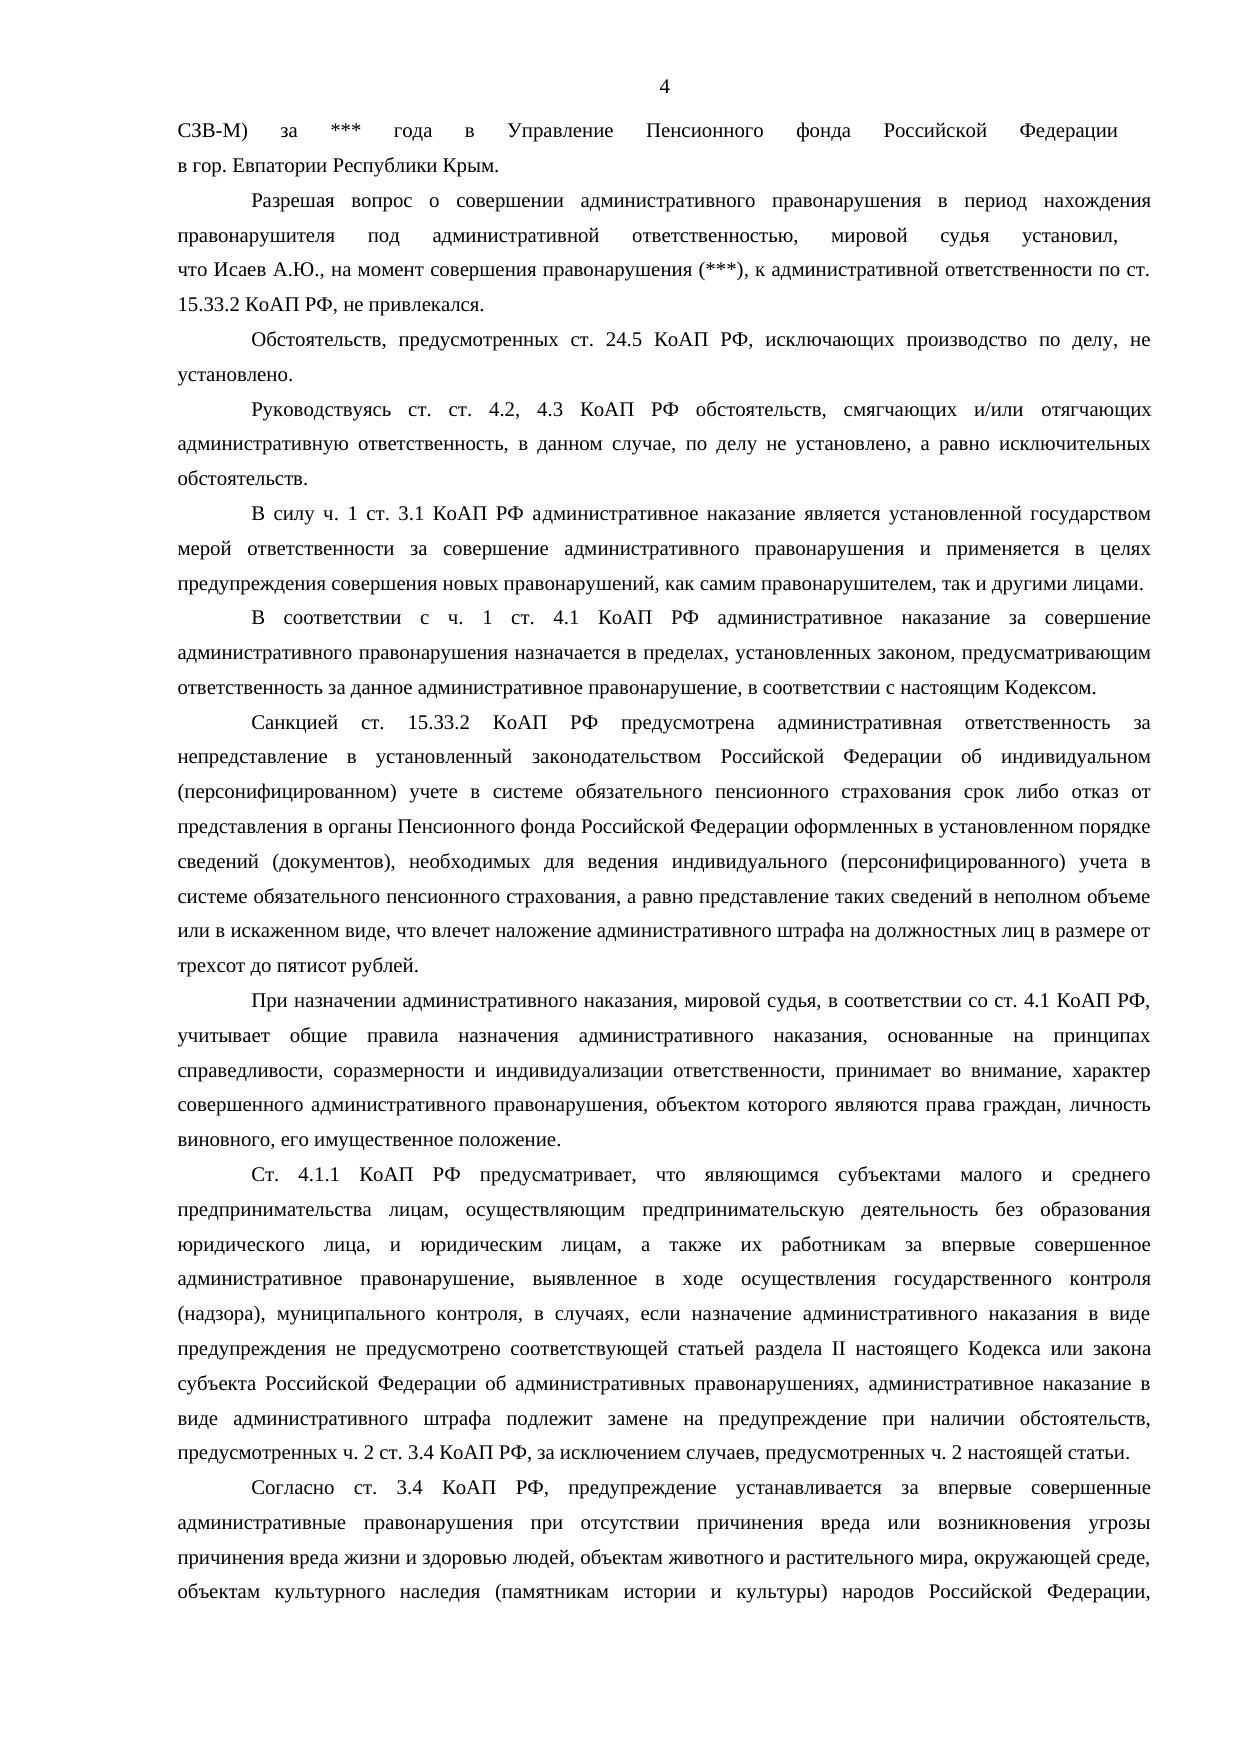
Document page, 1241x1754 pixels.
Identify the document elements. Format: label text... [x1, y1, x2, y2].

text При назначении административного наказания, мировой судья, в соответствии со ст. 4.1 КоАП РФ, учитывает общие правила назначения административного наказания, основанные на принципах справедливости, соразмерности и индивидуализации ответственности, принимает во внимание, характер совершенного административного правонарушения, объектом которого являются права граждан, личность виновного, его имущественное положение. [177, 988, 1152, 1151]
text В силу ч. 1 ст. 3.1 КоАП РФ административное наказание является установленной государством мерой ответственности за совершение административного правонарушения и применяется в целях предупреждения совершения новых правонарушений, как самим правонарушителем, так и другими лицами. [177, 501, 1152, 594]
text Санкцией ст. 15.33.2 КоАП РФ предусмотрена административная ответственность за непредставление в установленный законодательством Российской Федерации об индивидуальном (персонифицированном) учете в системе обязательного пенсионного страхования срок либо отказ от представления в органы Пенсионного фонда Российской Федерации оформленных в установленном порядке сведений (документов), необходимых для ведения индивидуального (персонифицированного) учета в системе обязательного пенсионного страхования, а равно представление таких сведений в неполном объеме или в искаженном виде, что влечет наложение административного штрафа на должностных лиц в размере от трехсот до пятисот рублей. [177, 709, 1152, 977]
text В соответствии с ч. 1 ст. 4.1 КоАП РФ административное наказание за совершение административного правонарушения назначается в пределах, установленных законом, предусматривающим ответственность за данное административное правонарушение, в соответствии с настоящим Кодексом. [177, 605, 1152, 699]
text Руководствуясь ст. ст. 4.2, 4.3 КоАП РФ обстоятельств, смягчающих и/или отягчающих административную ответственность, в данном случае, по делу не установлено, а равно исключительных обстоятельств. [177, 396, 1152, 490]
text Разрешая вопрос о совершении административного правонарушения в период нахождения правонарушителя под административной ответственностью, мировой судья установил, что Исаев А.Ю., на момент совершения правонарушения (***), к административной ответственности по ст. 15.33.2 КоАП РФ, не привлекался. [177, 188, 1152, 316]
text Обстоятельств, предусмотренных ст. 24.5 КоАП РФ, исключающих производство по делу, не установлено. [177, 327, 1152, 386]
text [177, 118, 1152, 177]
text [177, 1475, 1152, 1603]
text Ст. 4.1.1 КоАП РФ предусматривает, что являющимся субъектами малого и среднего предпринимательства лицам, осуществляющим предпринимательскую деятельность без образования юридического лица, и юридическим лицам, а также их работникам за впервые совершенное административное правонарушение, выявленное в ходе осуществления государственного контроля (надзора), муниципального контроля, в случаях, если назначение административного наказания в виде предупреждения не предусмотрено соответствующей статьей раздела II настоящего Кодекса или закона субъекта Российской Федерации об административных правонарушениях, административное наказание в виде административного штрафа подлежит замене на предупреждение при наличии обстоятельств, предусмотренных ч. 2 ст. 3.4 КоАП РФ, за исключением случаев, предусмотренных ч. 2 настоящей статьи. [177, 1162, 1152, 1464]
